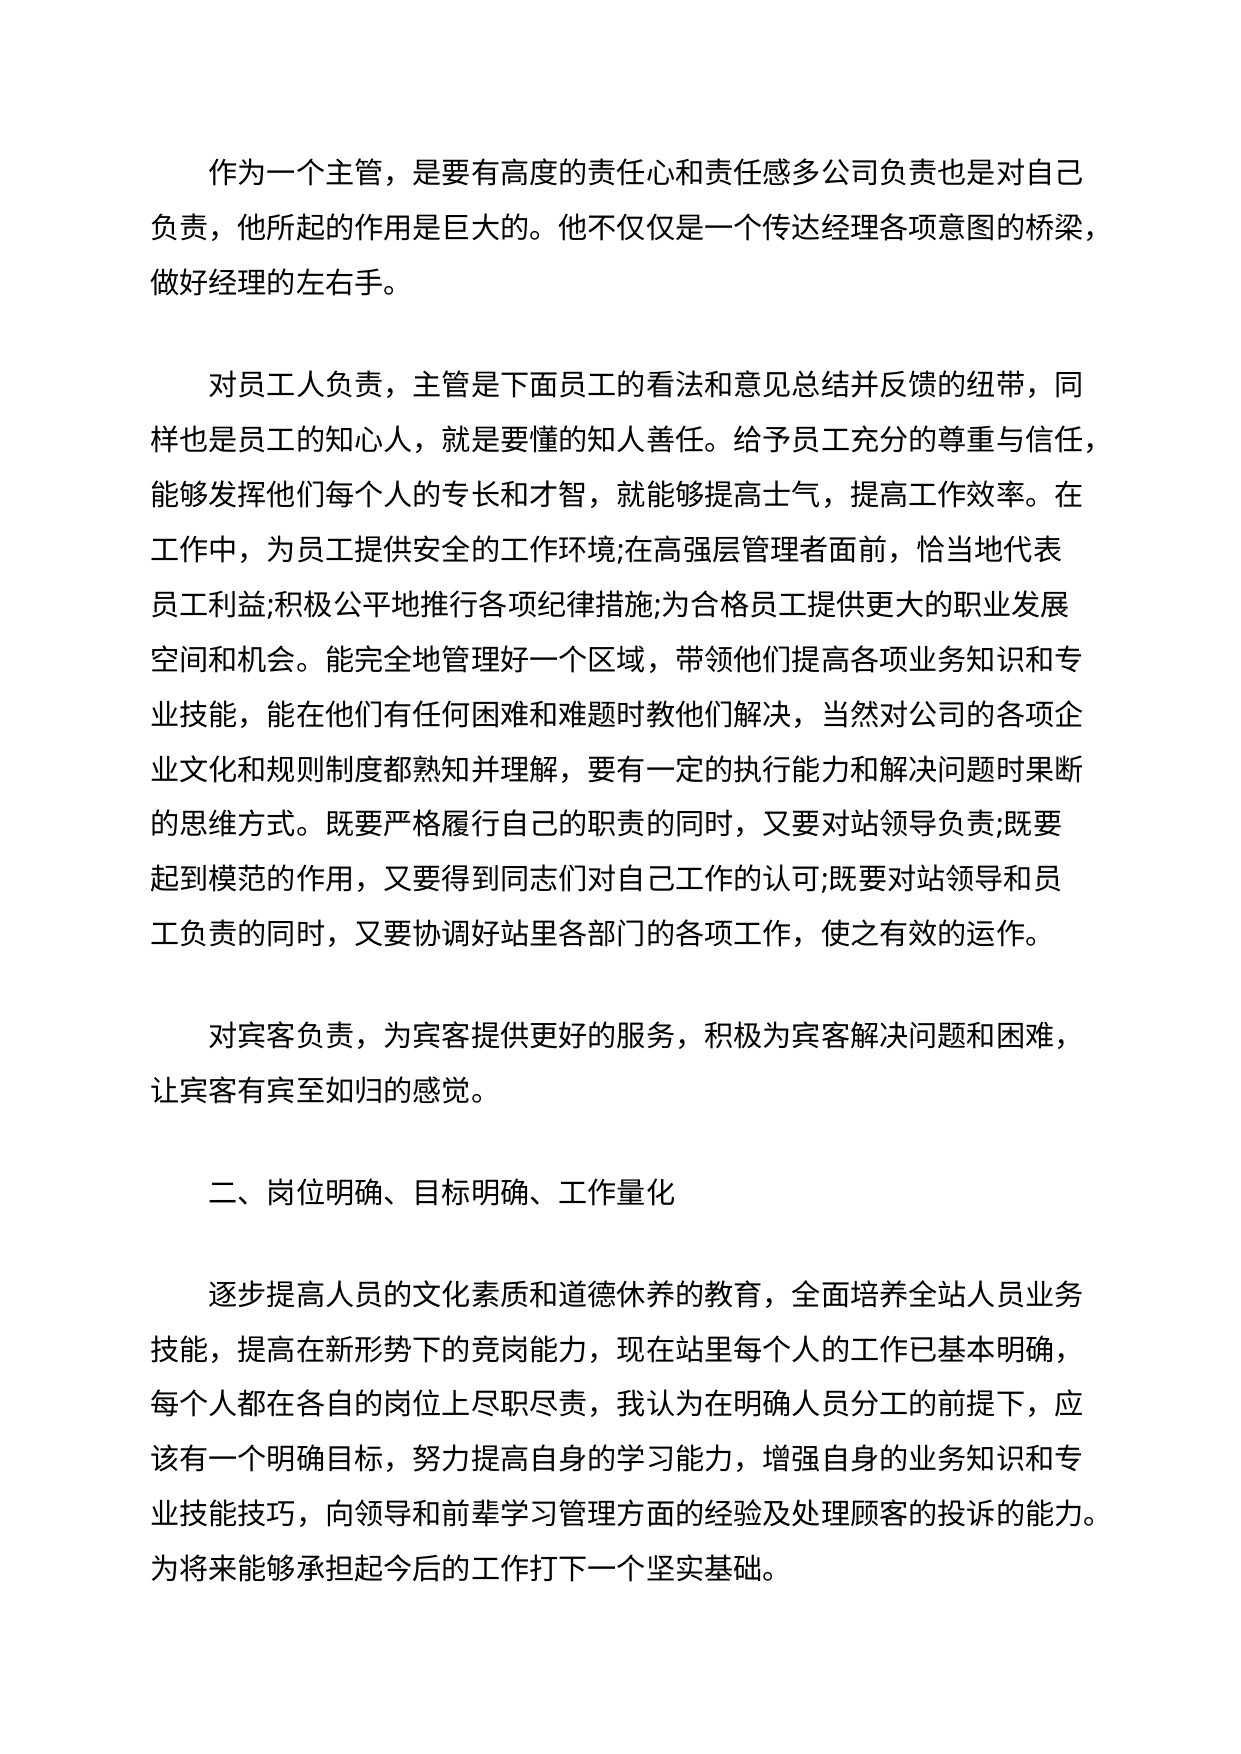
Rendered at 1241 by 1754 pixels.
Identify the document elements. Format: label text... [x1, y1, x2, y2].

text 对宾客负责，为宾客提供更好的服务，积极为宾客解决问题和困难，让宾客有宾至如归的感觉。 [150, 1013, 1090, 1110]
text 二、岗位明确、目标明确、工作量化 [150, 1169, 1090, 1212]
text 作为一个主管，是要有高度的责任心和责任感多公司负责也是对自己负责，他所起的作用是巨大的。他不仅仅是一个传达经理各项意图的桥梁，做好经理的左右手。 [150, 150, 1090, 302]
text 逐步提高人员的文化素质和道德休养的教育，全面培养全站人员业务技能，提高在新形势下的竞岗能力，现在站里每个人的工作已基本明确，每个人都在各自的岗位上尽职尽责，我认为在明确人员分工的前提下，应该有一个明确目标，努力提高自身的学习能力，增强自身的业务知识和专业技能技巧，向领导和前辈学习管理方面的经验及处理顾客的投诉的能力。为将来能够承担起今后的工作打下一个坚实基础。 [150, 1271, 1090, 1588]
text 对员工人负责，主管是下面员工的看法和意见总结并反馈的纽带，同样也是员工的知心人，就是要懂的知人善任。给予员工充分的尊重与信任，能够发挥他们每个人的专长和才智，就能够提高士气，提高工作效率。在工作中，为员工提供安全的工作环境;在高强层管理者面前，恰当地代表员工利益;积极公平地推行各项纪律措施;为合格员工提供更大的职业发展空间和机会。能完全地管理好一个区域，带领他们提高各项业务知识和专业技能，能在他们有任何困难和难题时教他们解决，当然对公司的各项企业文化和规则制度都熟知并理解，要有一定的执行能力和解决问题时果断的思维方式。既要严格履行自己的职责的同时，又要对站领导负责;既要起到模范的作用，又要得到同志们对自己工作的认可;既要对站领导和员工负责的同时，又要协调好站里各部门的各项工作，使之有效的运作。 [150, 362, 1090, 953]
